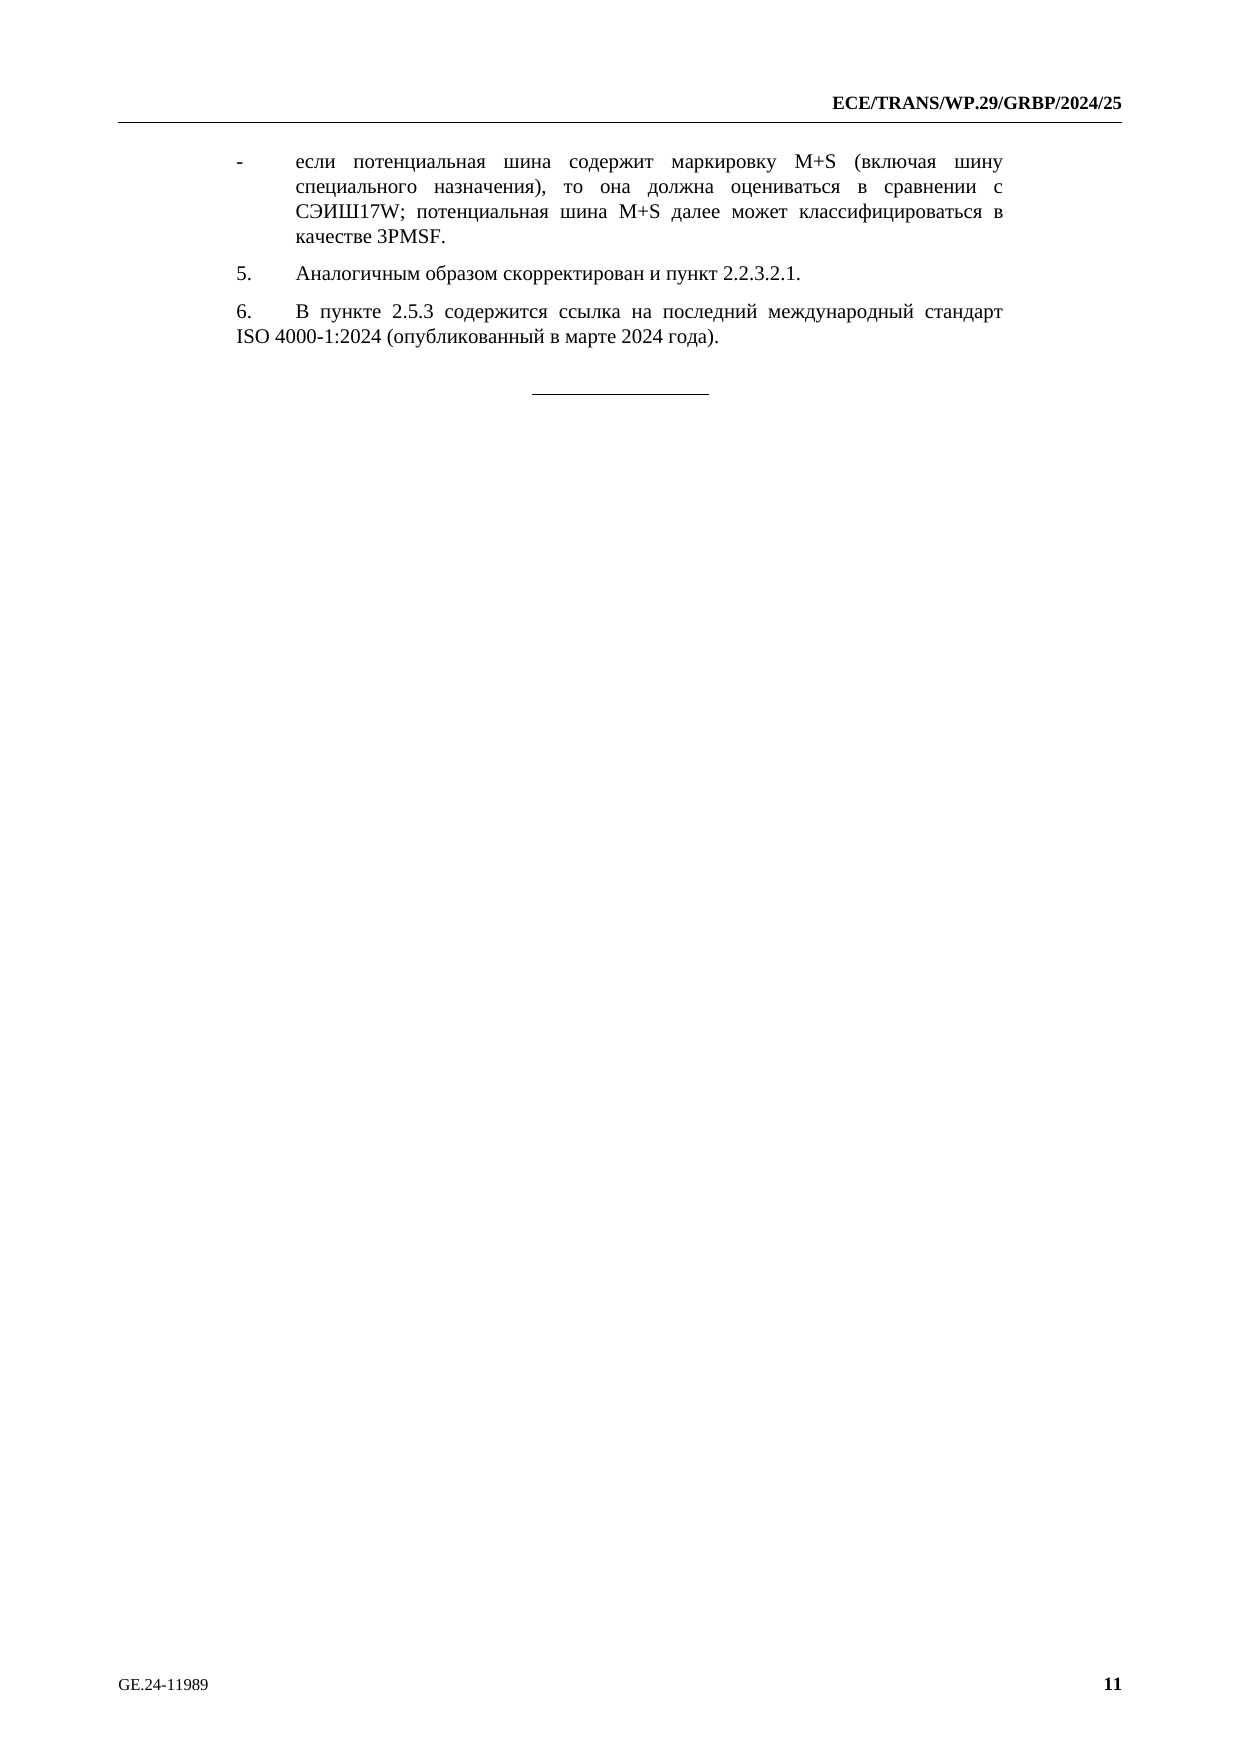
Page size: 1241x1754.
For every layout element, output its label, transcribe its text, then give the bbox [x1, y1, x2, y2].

text 5. Аналогичным образом скорректирован и пункт 2.2.3.2.1. [236, 260, 1004, 285]
text 6. В пункте 2.5.3 содержится ссылка на последний международный стандарт ISO 4000-1:2024 (опубликованный в марте 2024 года). [236, 298, 1004, 348]
text - если потенциальная шина содержит маркировку M+S (включая шину специального назначения), то она должна оцениваться в сравнении с СЭИШ17W; потенциальная шина M+S далее может классифицироваться в качестве 3PMSF. [236, 148, 1004, 248]
